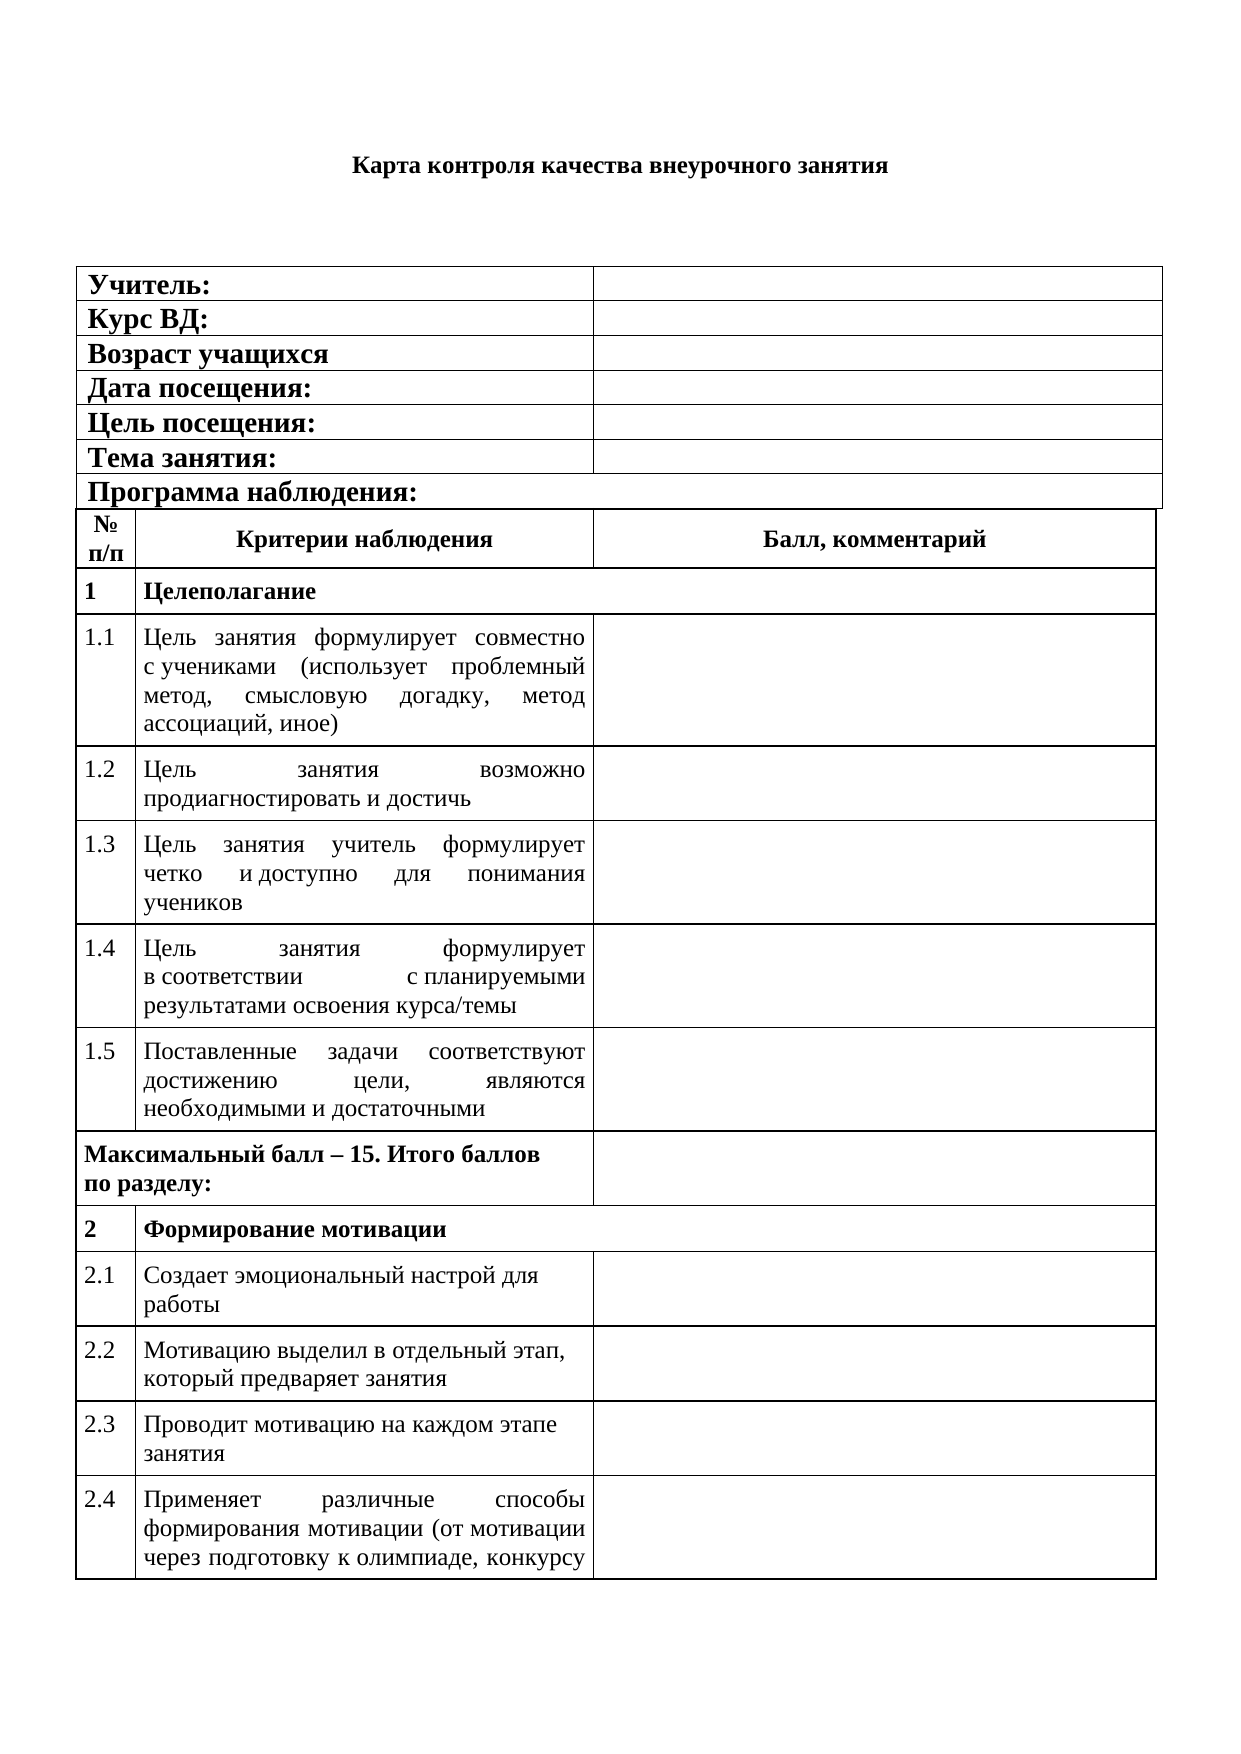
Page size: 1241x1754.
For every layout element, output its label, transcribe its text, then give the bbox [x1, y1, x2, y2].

table_cell [594, 1327, 1155, 1400]
table_cell 1.2 [77, 747, 135, 820]
table_cell [594, 615, 1155, 745]
table_cell [594, 925, 1155, 1027]
table_cell Тема занятия: [77, 440, 593, 473]
table_cell Целеполагание [136, 569, 1155, 613]
table_cell Критерии наблюдения [136, 510, 593, 567]
table_cell [594, 1402, 1155, 1475]
table_cell 2.3 [77, 1402, 135, 1475]
table_cell 2.4 [77, 1476, 135, 1578]
table_cell [594, 1476, 1155, 1578]
table_header [594, 267, 1162, 300]
table_cell Мотивацию выделил в отдельный этап, который предваряет занятия [136, 1327, 593, 1400]
table_cell Дата посещения: [77, 371, 593, 404]
table_cell Поставленные задачи соответствуют достижению цели, являются необходимыми и достаточными [136, 1028, 593, 1130]
table_cell Программа наблюдения: [77, 474, 1162, 508]
table_cell [594, 301, 1162, 335]
table_cell Проводит мотивацию на каждом этапе занятия [136, 1402, 593, 1475]
table_cell Формирование мотивации [136, 1206, 1155, 1251]
table_cell Создает эмоциональный настрой для работы [136, 1252, 593, 1325]
table_cell 2 [77, 1206, 135, 1251]
table_cell Цель посещения: [77, 405, 593, 439]
table_cell № п/п [77, 510, 135, 567]
table_cell [594, 747, 1155, 820]
table_cell 2.2 [77, 1327, 135, 1400]
table_cell Балл, комментарий [594, 510, 1155, 567]
table_cell Максимальный балл – 15. Итого баллов по разделу: [77, 1132, 593, 1205]
table_cell [594, 336, 1162, 369]
text Карта контроля качества внеурочного занятия [150, 150, 1090, 179]
table_cell [594, 405, 1162, 439]
table_cell Цель занятия учитель формулирует четко и доступно для понимания учеников [136, 821, 593, 923]
table_cell 1.3 [77, 821, 135, 923]
table_cell 1.1 [77, 615, 135, 745]
table_cell Возраст учащихся [77, 336, 593, 369]
table_cell 2.1 [77, 1252, 135, 1325]
table_cell Цель занятия формулирует в соответствии с планируемыми результатами освоения курса/темы [136, 925, 593, 1027]
table_cell [594, 1132, 1155, 1205]
table_cell [594, 821, 1155, 923]
table_cell Курс ВД: [77, 301, 593, 335]
table_header Учитель: [77, 267, 593, 300]
table_cell [594, 1028, 1155, 1130]
table_cell Цель занятия возможно продиагностировать и достичь [136, 747, 593, 820]
table_cell [594, 371, 1162, 404]
table_cell 1 [77, 569, 135, 613]
table_cell 1.5 [77, 1028, 135, 1130]
table_cell [594, 1252, 1155, 1325]
table_cell [594, 440, 1162, 473]
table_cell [136, 1476, 593, 1578]
table_cell Цель занятия формулирует совместно с учениками (использует проблемный метод, смысловую догадку, метод ассоциаций, иное) [136, 615, 593, 745]
table_cell 1.4 [77, 925, 135, 1027]
